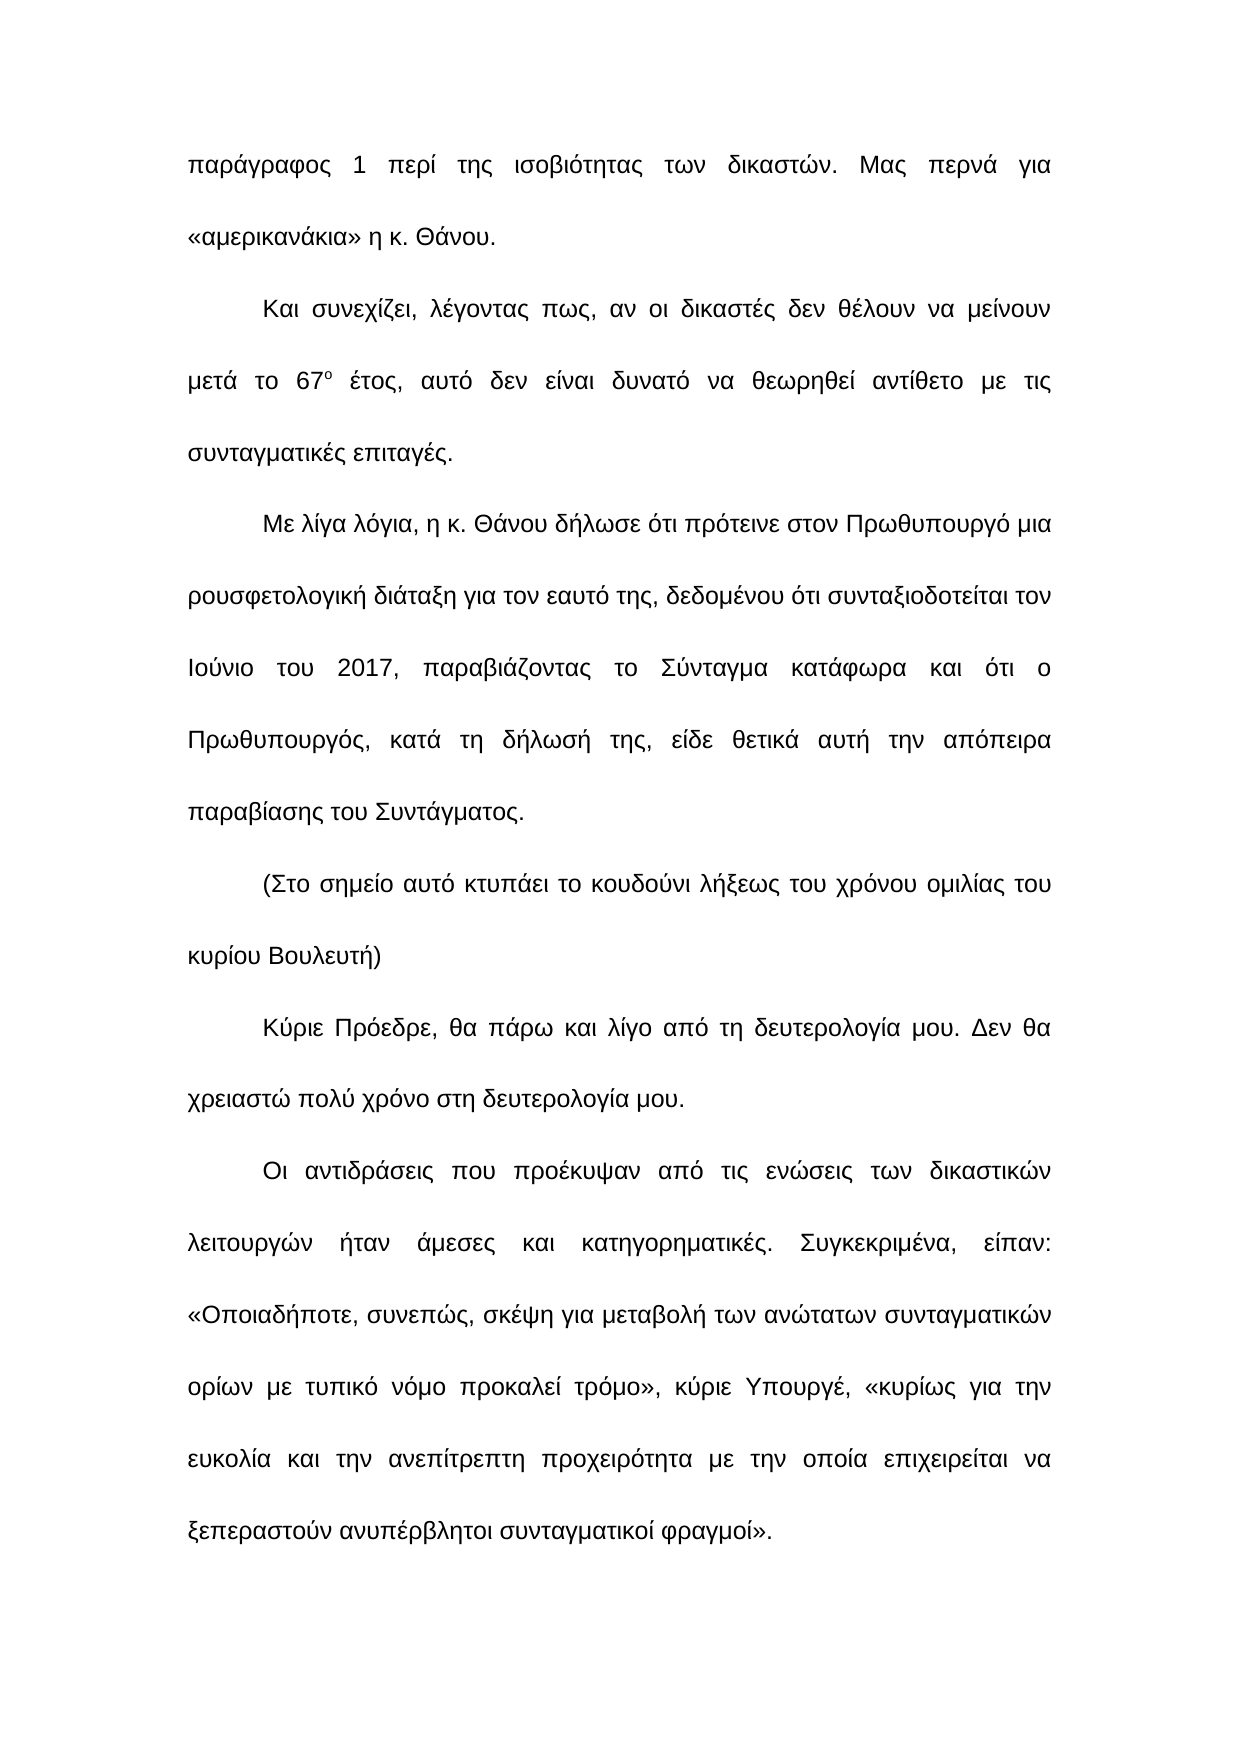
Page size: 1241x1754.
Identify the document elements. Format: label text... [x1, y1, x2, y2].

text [187, 150, 1053, 251]
text (Στο σημείο αυτό κτυπάει το κουδούνι λήξεως του χρόνου ομιλίας του κυρίου Βουλευτή) [187, 869, 1053, 969]
text Με λίγα λόγια, η κ. Θάνου δήλωσε ότι πρότεινε στον Πρωθυπουργό μια ρουσφετολογική διάταξη για τον εαυτό της, δεδομένου ότι συνταξιοδοτείται τον Ιούνιο του 2017, παραβιάζοντας το Σύνταγμα κατάφωρα και ότι ο Πρωθυπουργός, κατά τη δήλωσή της, είδε θετικά αυτή την απόπειρα παραβίασης του Συντάγματος. [187, 509, 1053, 826]
text Οι αντιδράσεις που προέκυψαν από τις ενώσεις των δικαστικών λειτουργών ήταν άμεσες και κατηγορηματικές. Συγκεκριμένα, είπαν: «Οποιαδήποτε, συνεπώς, σκέψη για μεταβολή των ανώτατων συνταγματικών ορίων με τυπικό νόμο προκαλεί τρόμο», κύριε Υπουργέ, «κυρίως για την ευκολία και την ανεπίτρεπτη προχειρότητα με την οποία επιχειρείται να ξεπεραστούν ανυπέρβλητοι συνταγματικοί φραγμοί». [187, 1156, 1053, 1544]
text Κύριε Πρόεδρε, θα πάρω και λίγο από τη δευτερολογία μου. Δεν θα χρειαστώ πολύ χρόνο στη δευτερολογία μου. [187, 1012, 1053, 1113]
text Και συνεχίζει, λέγοντας πως, αν οι δικαστές δεν θέλουν να μείνουν μετά το 67ο έτος, αυτό δεν είναι δυνατό να θεωρηθεί αντίθετο με τις συνταγματικές επιταγές. [187, 294, 1053, 466]
